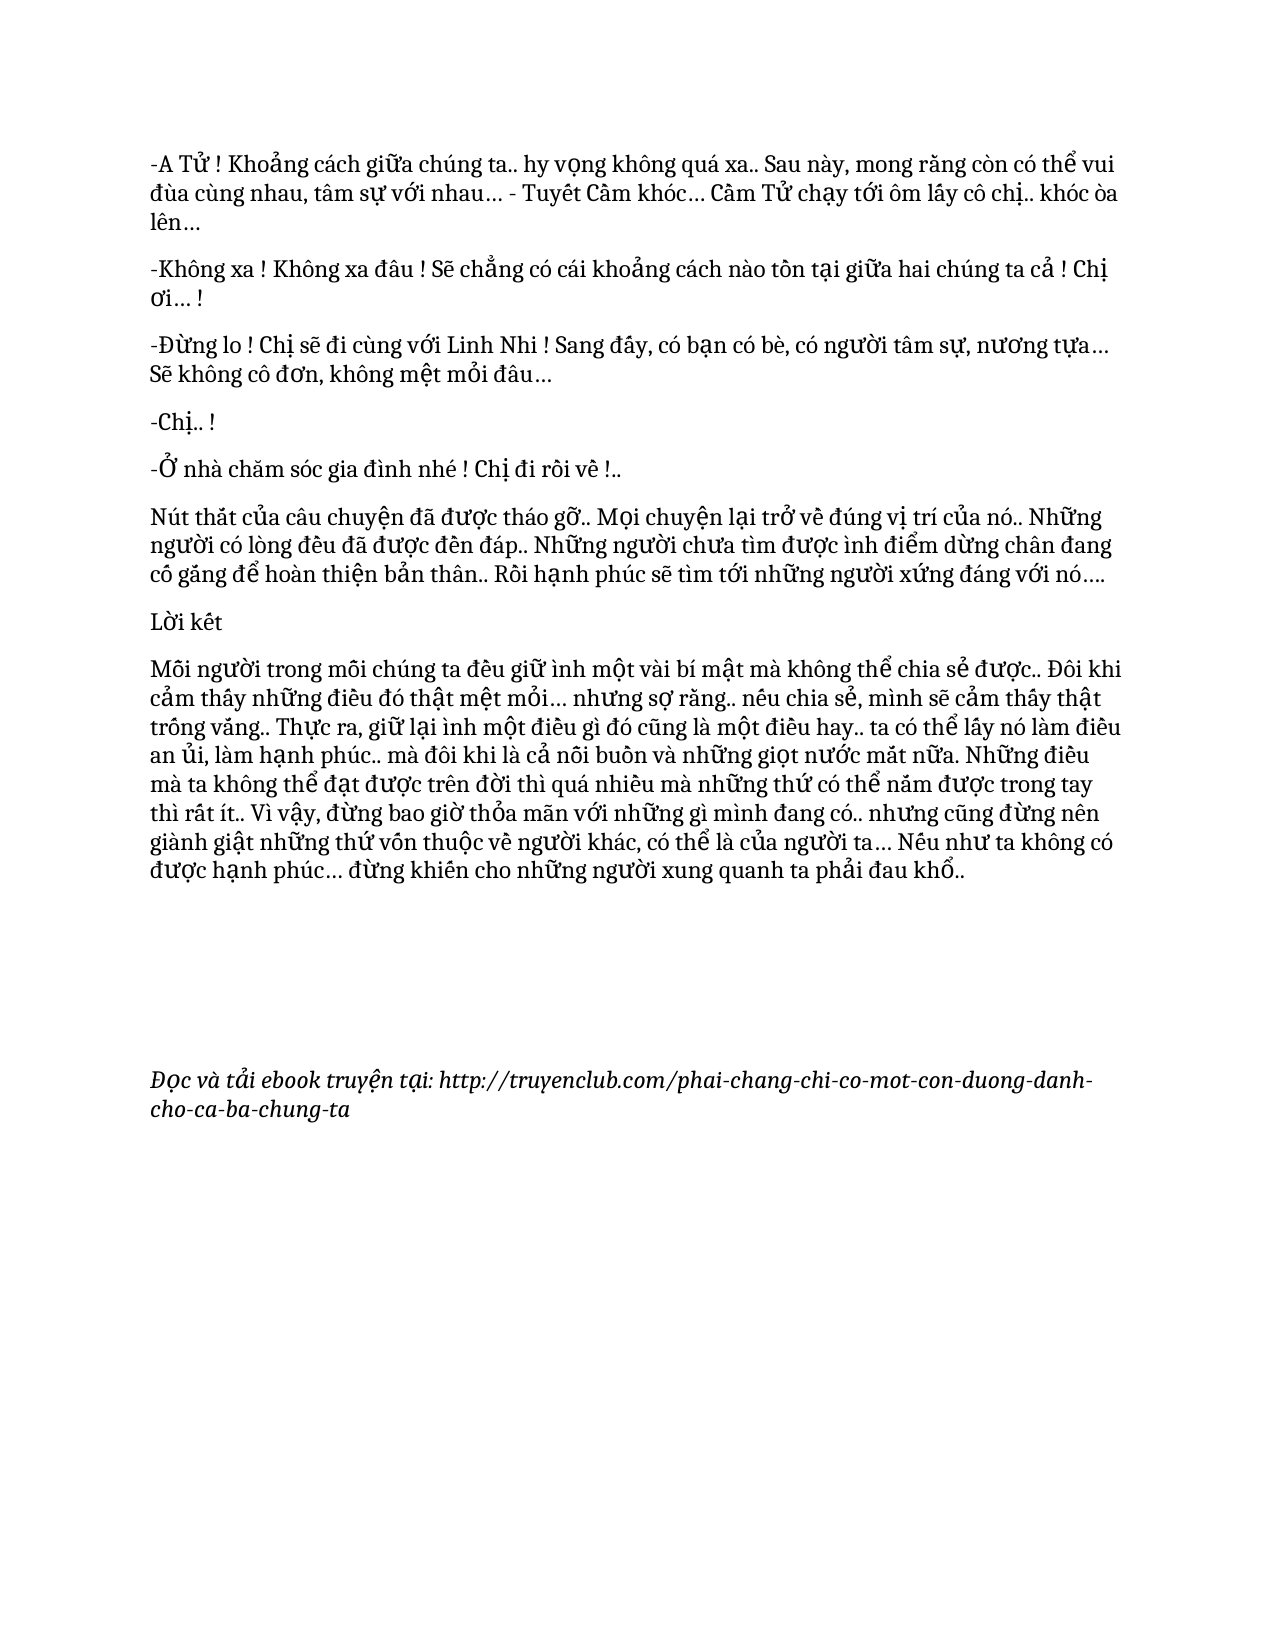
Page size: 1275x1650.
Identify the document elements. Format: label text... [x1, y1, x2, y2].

text -Ở nhà chăm sóc gia đình nhé ! Chị đi rồi về !.. [150, 455, 1125, 484]
text -Chị.. ! [150, 407, 1125, 436]
text -Đừng lo ! Chị sẽ đi cùng với Linh Nhi ! Sang đấy, có bạn có bè, có người tâm sự, nương tựa… Sẽ không cô đơn, không mệt mỏi đâu… [150, 331, 1125, 389]
text Đọc và tải ebook truyện tại: http://truyenclub.com/phai-chang-chi-co-mot-con-duong-danh-cho-ca-ba-chung-ta [150, 1066, 1125, 1124]
text Mỗi người trong mỗi chúng ta đều giữ ình một vài bí mật mà không thể chia sẻ được.. Đôi khi cảm thấy những điều đó thật mệt mỏi… nhưng sợ rằng.. nếu chia sẻ, mình sẽ cảm thấy thật trống vắng.. Thực ra, giữ lại ình một điều gì đó cũng là một điều hay.. ta có thể lấy nó làm điều an ủi, làm hạnh phúc.. mà đôi khi là cả nỗi buồn và những giọt nước mắt nữa. Những điều mà ta không thể đạt được trên đời thì quá nhiều mà những thứ có thể nắm được trong tay thì rất ít.. Vì vậy, đừng bao giờ thỏa mãn với những gì mình đang có.. nhưng cũng đừng nên giành giật những thứ vốn thuộc về người khác, có thể là của người ta… Nếu như ta không có được hạnh phúc… đừng khiến cho những người xung quanh ta phải đau khổ.. [150, 655, 1125, 942]
text -Không xa ! Không xa đâu ! Sẽ chẳng có cái khoảng cách nào tồn tại giữa hai chúng ta cả ! Chị ơi… ! [150, 255, 1125, 312]
text Nút thắt của câu chuyện đã được tháo gỡ.. Mọi chuyện lại trở về đúng vị trí của nó.. Những người có lòng đều đã được đền đáp.. Những người chưa tìm được ình điểm dừng chân đang cố gắng để hoàn thiện bản thân.. Rồi hạnh phúc sẽ tìm tới những người xứng đáng với nó…. [150, 502, 1125, 589]
text Lời kết [150, 607, 1125, 636]
text -A Tử ! Khoảng cách giữa chúng ta.. hy vọng không quá xa.. Sau này, mong rằng còn có thể vui đùa cùng nhau, tâm sự với nhau… - Tuyết Cầm khóc… Cầm Tử chạy tới ôm lấy cô chị.. khóc òa lên… [150, 150, 1125, 236]
